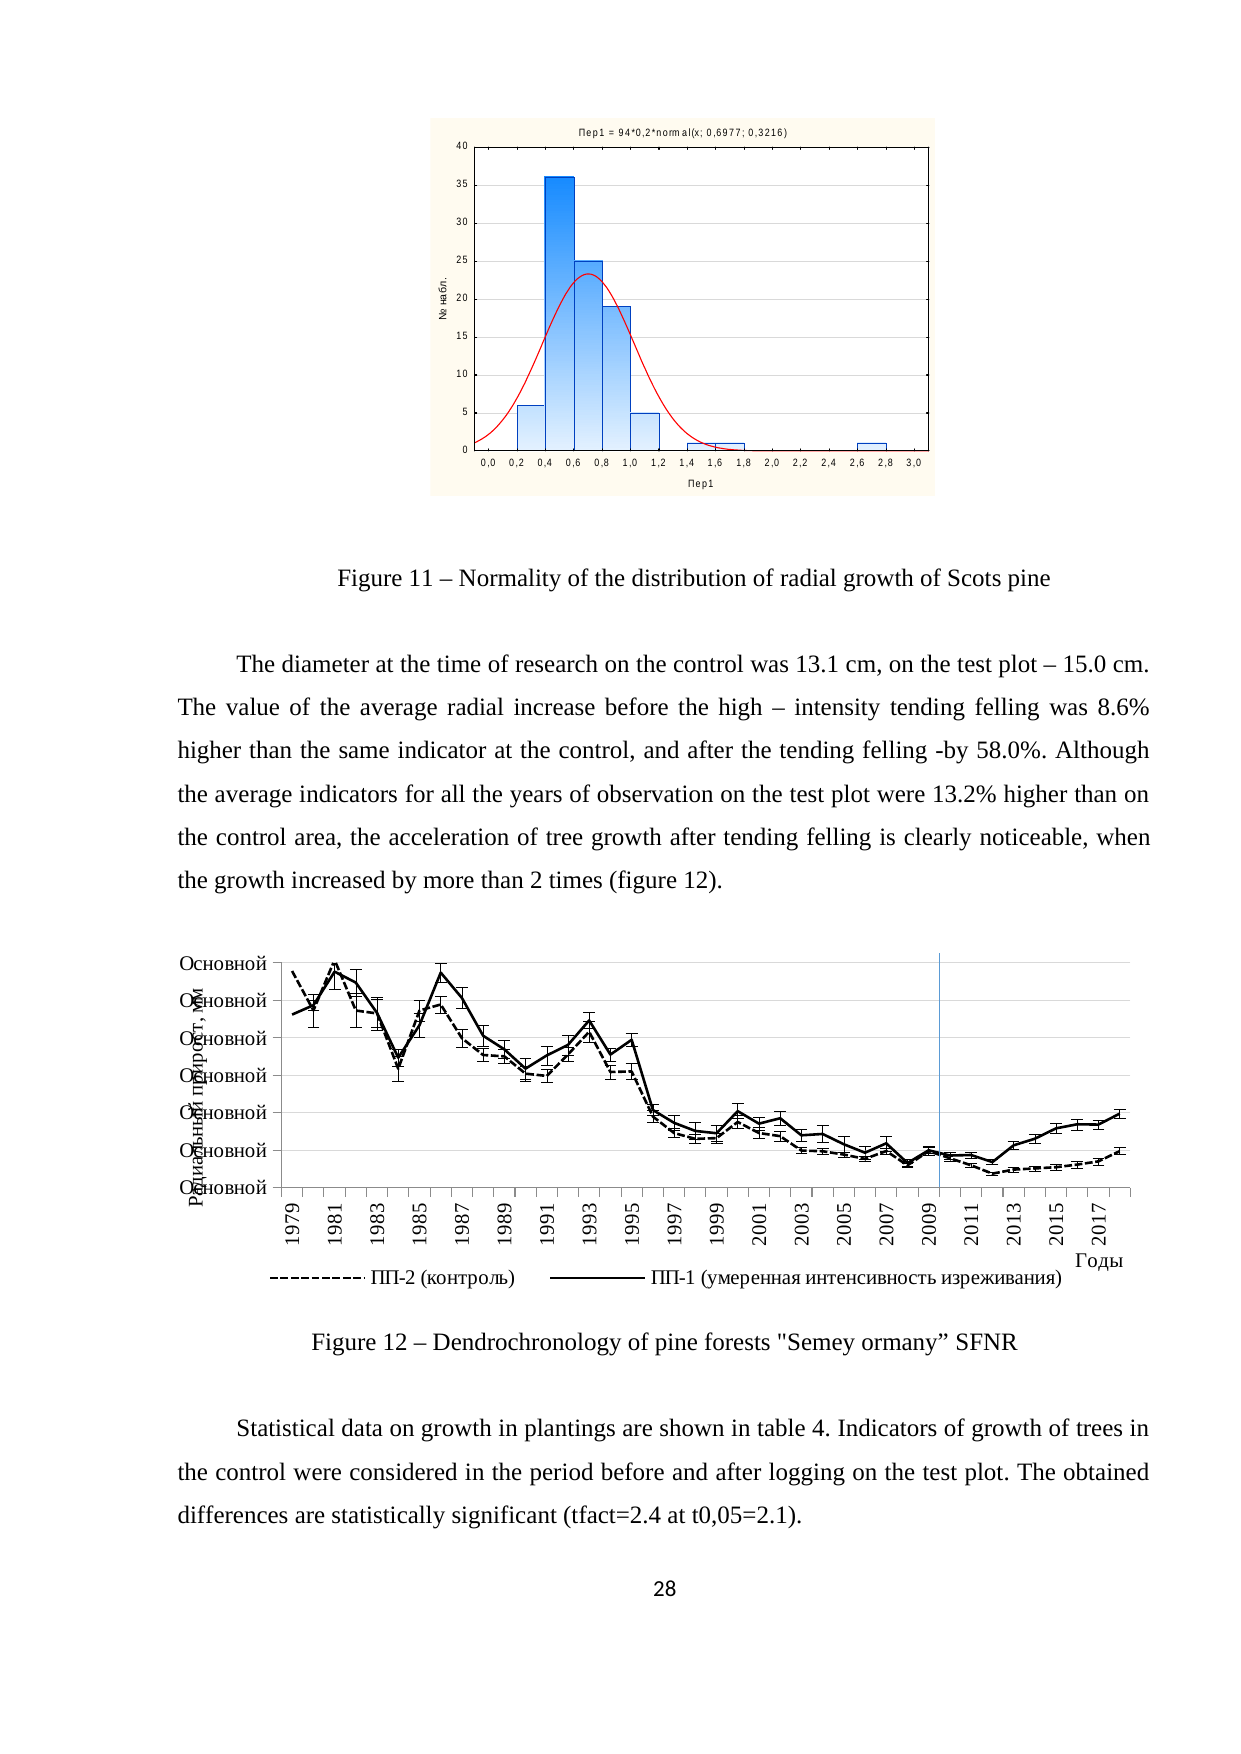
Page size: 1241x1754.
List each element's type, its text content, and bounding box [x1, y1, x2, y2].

text Statistical data on growth in plantings are shown in table 4. Indicators of growth of trees in the control were considered in the period before and after logging on the test plot. The obtained differences are statistically significant (tfact=2.4 at t0,05=2.1). [177, 1413, 1152, 1528]
text Figure 12 – Dendrochronology of pine forests "Semey ormany” SFNR [177, 1327, 1152, 1356]
text Figure 11 – Normality of the distribution of radial growth of Scots pine [177, 563, 1152, 592]
text The diameter at the time of research on the control was 13.1 cm, on the test plot – 15.0 cm. The value of the average radial increase before the high – intensity tending felling was 8.6% higher than the same indicator at the control, and after the tending felling -by 58.0%. Although the average indicators for all the years of observation on the test plot were 13.2% higher than on the control area, the acceleration of tree growth after tending felling is clearly noticeable, when the growth increased by more than 2 times (figure 12). [177, 649, 1152, 894]
